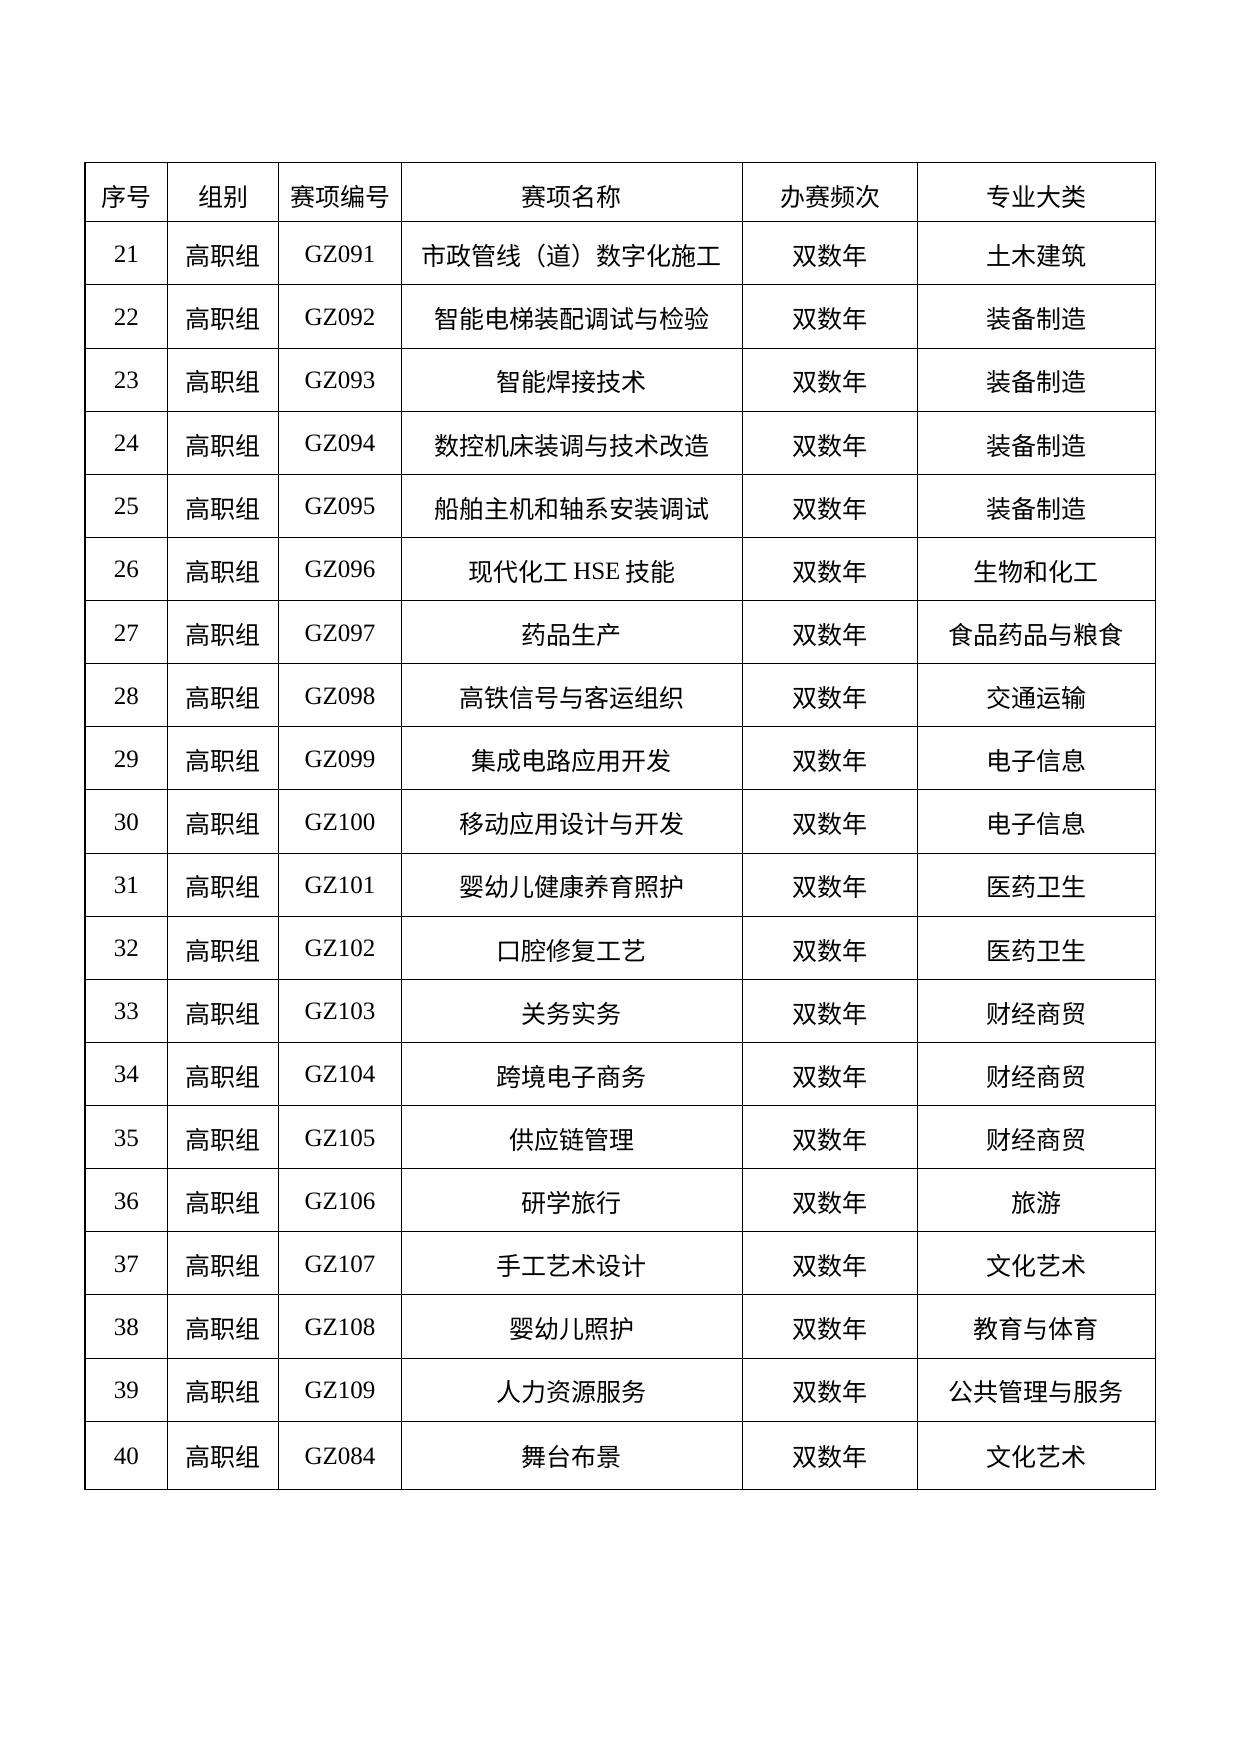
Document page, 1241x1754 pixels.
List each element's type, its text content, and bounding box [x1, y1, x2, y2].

table_cell 双数年 [743, 349, 917, 411]
table_cell 教育与体育 [918, 1295, 1155, 1357]
table_cell 双数年 [743, 664, 917, 726]
table_cell 双数年 [743, 1169, 917, 1231]
table_cell 高职组 [168, 727, 278, 789]
table_cell 双数年 [743, 601, 917, 663]
table_cell 高职组 [168, 1232, 278, 1294]
table_cell GZ094 [279, 412, 401, 474]
table_header 专业大类 [918, 163, 1155, 221]
table_cell 37 [86, 1232, 167, 1294]
table_cell 双数年 [743, 790, 917, 852]
table_cell 28 [86, 664, 167, 726]
table_cell GZ096 [279, 538, 401, 600]
table_cell 手工艺术设计 [402, 1232, 742, 1294]
table_cell 智能电梯装配调试与检验 [402, 285, 742, 347]
table_cell 集成电路应用开发 [402, 727, 742, 789]
table_cell 双数年 [743, 412, 917, 474]
table_cell 高职组 [168, 790, 278, 852]
table_cell 34 [86, 1043, 167, 1105]
table_cell 土木建筑 [918, 222, 1155, 284]
table_cell 高职组 [168, 1359, 278, 1421]
table_cell 35 [86, 1106, 167, 1168]
table_cell 文化艺术 [918, 1232, 1155, 1294]
table_cell 数控机床装调与技术改造 [402, 412, 742, 474]
table_cell GZ108 [279, 1295, 401, 1357]
table_cell GZ099 [279, 727, 401, 789]
table_cell GZ100 [279, 790, 401, 852]
table_cell 27 [86, 601, 167, 663]
table_header 赛项编号 [279, 163, 401, 221]
table_cell 高职组 [168, 1169, 278, 1231]
table_cell 文化艺术 [918, 1422, 1155, 1489]
table_cell 旅游 [918, 1169, 1155, 1231]
table_cell 双数年 [743, 1422, 917, 1489]
table_cell 船舶主机和轴系安装调试 [402, 475, 742, 537]
table_cell 33 [86, 980, 167, 1042]
table_cell 高职组 [168, 475, 278, 537]
table_cell 电子信息 [918, 790, 1155, 852]
table_cell 现代化工HSE技能 [402, 538, 742, 600]
table_cell GZ105 [279, 1106, 401, 1168]
table_cell 高职组 [168, 1106, 278, 1168]
table_cell 双数年 [743, 854, 917, 916]
table_cell GZ104 [279, 1043, 401, 1105]
table_cell 人力资源服务 [402, 1359, 742, 1421]
table_cell 高职组 [168, 1295, 278, 1357]
table_cell 公共管理与服务 [918, 1359, 1155, 1421]
table_cell 口腔修复工艺 [402, 917, 742, 979]
table_header 办赛频次 [743, 163, 917, 221]
table_cell 29 [86, 727, 167, 789]
table_cell 双数年 [743, 538, 917, 600]
table_cell 双数年 [743, 1359, 917, 1421]
table_cell 双数年 [743, 1232, 917, 1294]
table_cell 装备制造 [918, 412, 1155, 474]
table_cell 高铁信号与客运组织 [402, 664, 742, 726]
table_cell 跨境电子商务 [402, 1043, 742, 1105]
table_cell 39 [86, 1359, 167, 1421]
table_cell 25 [86, 475, 167, 537]
table_cell 双数年 [743, 980, 917, 1042]
table_cell 双数年 [743, 1295, 917, 1357]
table_cell 高职组 [168, 664, 278, 726]
table_cell 装备制造 [918, 285, 1155, 347]
table_cell GZ109 [279, 1359, 401, 1421]
table_cell GZ101 [279, 854, 401, 916]
table_cell 高职组 [168, 1043, 278, 1105]
table_cell 医药卫生 [918, 854, 1155, 916]
table_cell 高职组 [168, 601, 278, 663]
table_cell 双数年 [743, 285, 917, 347]
table_cell 移动应用设计与开发 [402, 790, 742, 852]
table_cell 高职组 [168, 854, 278, 916]
table_cell GZ097 [279, 601, 401, 663]
table_cell 电子信息 [918, 727, 1155, 789]
table_cell 生物和化工 [918, 538, 1155, 600]
table_cell 研学旅行 [402, 1169, 742, 1231]
table_cell GZ106 [279, 1169, 401, 1231]
table_cell 双数年 [743, 727, 917, 789]
table_cell 供应链管理 [402, 1106, 742, 1168]
table_cell 38 [86, 1295, 167, 1357]
table_cell 30 [86, 790, 167, 852]
table_cell 双数年 [743, 222, 917, 284]
table_header 赛项名称 [402, 163, 742, 221]
table_cell 装备制造 [918, 475, 1155, 537]
table_cell 双数年 [743, 1106, 917, 1168]
table_cell 32 [86, 917, 167, 979]
table_cell 高职组 [168, 980, 278, 1042]
table_cell 药品生产 [402, 601, 742, 663]
table_cell 21 [86, 222, 167, 284]
table_cell 31 [86, 854, 167, 916]
table_cell 40 [86, 1422, 167, 1489]
table_cell 高职组 [168, 412, 278, 474]
table_cell 财经商贸 [918, 1106, 1155, 1168]
table_cell 36 [86, 1169, 167, 1231]
table_cell 装备制造 [918, 349, 1155, 411]
table_cell 市政管线（道）数字化施工 [402, 222, 742, 284]
table_cell 双数年 [743, 917, 917, 979]
table_cell 高职组 [168, 285, 278, 347]
table_cell 智能焊接技术 [402, 349, 742, 411]
table_cell GZ092 [279, 285, 401, 347]
table_cell 交通运输 [918, 664, 1155, 726]
table_cell GZ102 [279, 917, 401, 979]
table_cell 高职组 [168, 349, 278, 411]
table_cell GZ107 [279, 1232, 401, 1294]
table_cell 关务实务 [402, 980, 742, 1042]
table_cell 24 [86, 412, 167, 474]
table_cell 高职组 [168, 222, 278, 284]
table_cell 26 [86, 538, 167, 600]
table_cell 婴幼儿照护 [402, 1295, 742, 1357]
table_cell 22 [86, 285, 167, 347]
table_cell 财经商贸 [918, 980, 1155, 1042]
table_cell 医药卫生 [918, 917, 1155, 979]
table_cell 食品药品与粮食 [918, 601, 1155, 663]
table_cell 双数年 [743, 1043, 917, 1105]
table_cell 财经商贸 [918, 1043, 1155, 1105]
table_cell 双数年 [743, 475, 917, 537]
table_cell GZ103 [279, 980, 401, 1042]
table_cell GZ095 [279, 475, 401, 537]
table_cell 高职组 [168, 538, 278, 600]
table_cell GZ091 [279, 222, 401, 284]
table_cell GZ093 [279, 349, 401, 411]
table_header 组别 [168, 163, 278, 221]
table_cell 高职组 [168, 1422, 278, 1489]
table_cell 23 [86, 349, 167, 411]
table_cell 婴幼儿健康养育照护 [402, 854, 742, 916]
table_header 序号 [86, 163, 167, 221]
table_cell 舞台布景 [402, 1422, 742, 1489]
table_cell GZ084 [279, 1422, 401, 1489]
table_cell 高职组 [168, 917, 278, 979]
table_cell GZ098 [279, 664, 401, 726]
